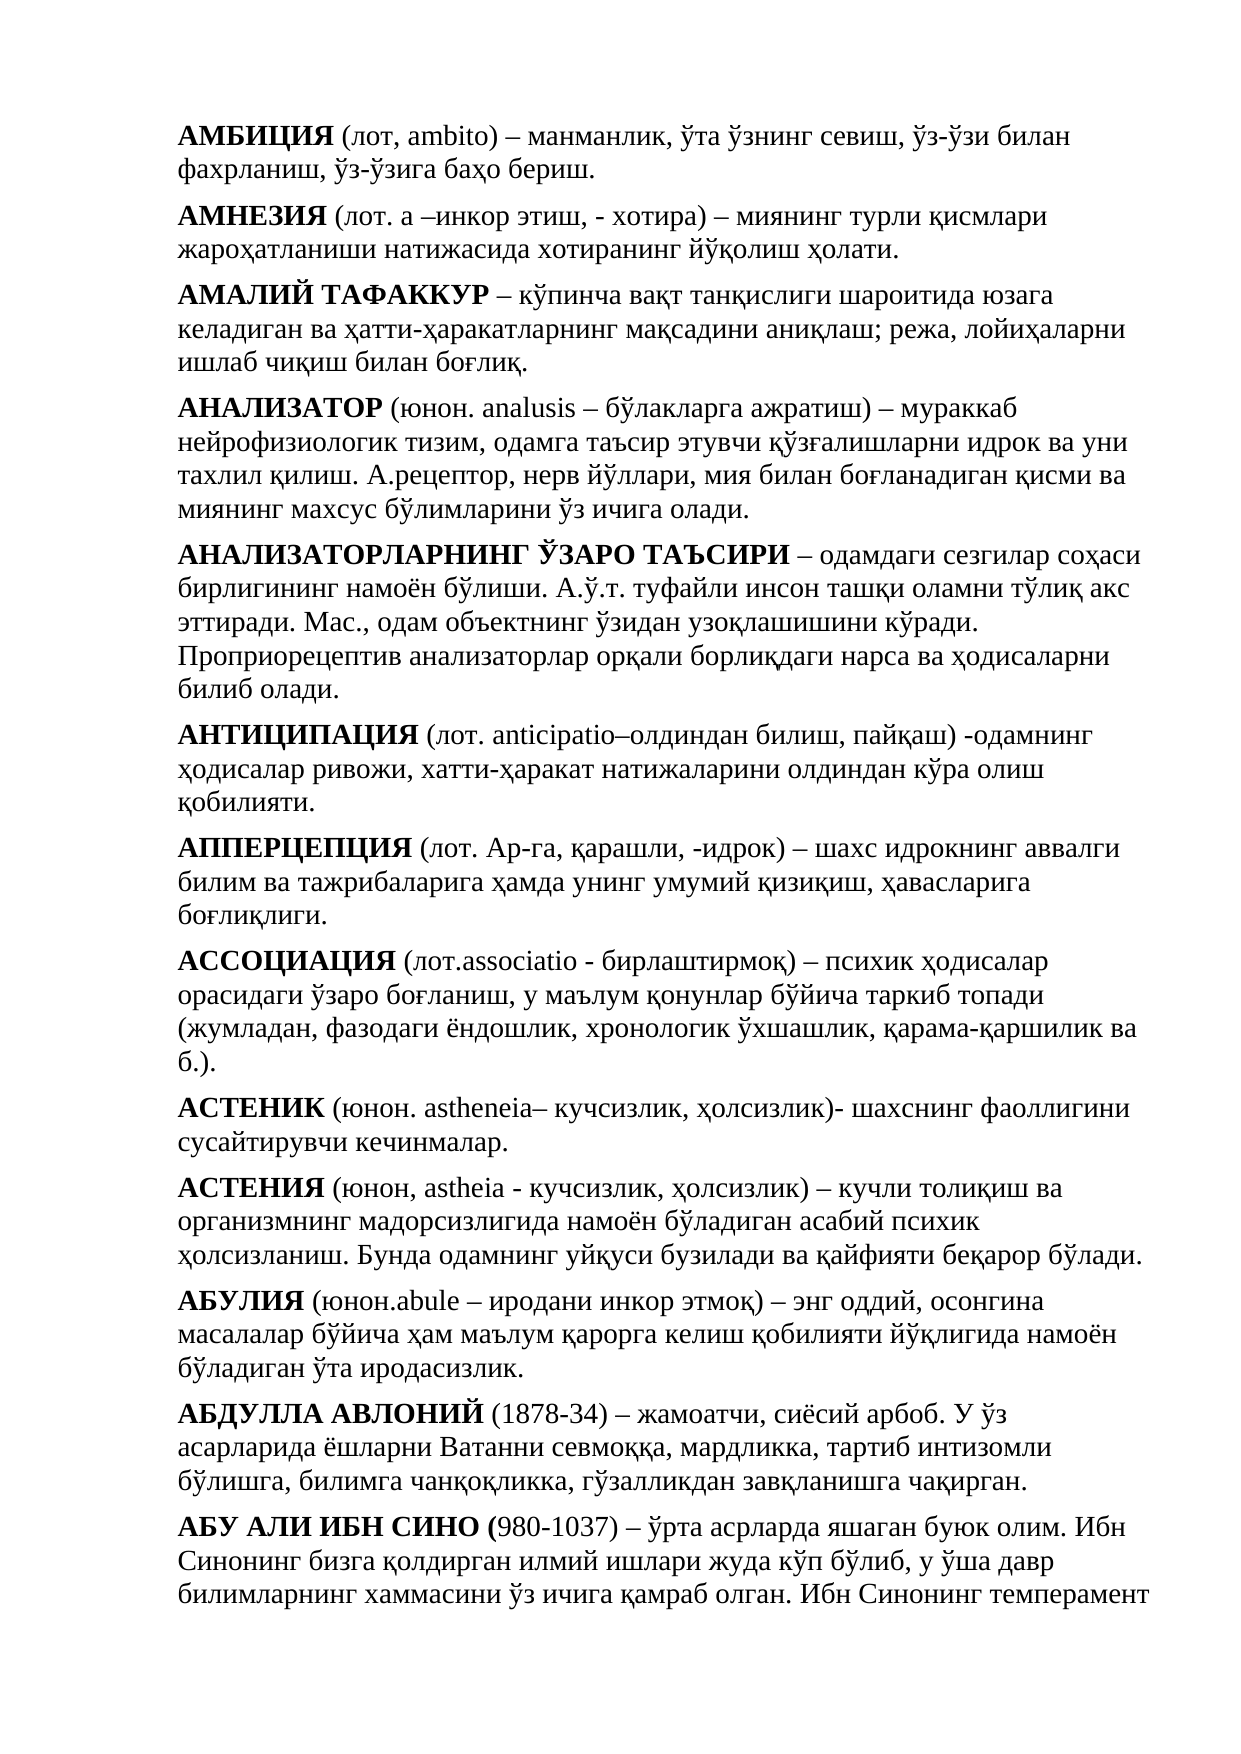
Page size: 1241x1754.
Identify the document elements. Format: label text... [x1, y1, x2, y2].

text АССОЦИАЦИЯ (лот.associatio - бирлаштирмоқ) – психик ҳодисалар орасидаги ўзаро боғланиш, у маълум қонунлар бўйича таркиб топади (жумладан, фазодаги ёндошлик, хронологик ўхшашлик, қарама-қаршилик ва б.). [177, 943, 1152, 1078]
text АБДУЛЛА АВЛОНИЙ (1878-34) – жамоатчи, сиёсий арбоб. У ўз асарларида ёшларни Ватанни севмоққа, мардликка, тартиб интизомли бўлишга, билимга чанқоқликка, гўзалликдан завқланишга чақирган. [177, 1396, 1152, 1497]
text АМБИЦИЯ (лот, ambito) – манманлик, ўта ўзнинг севиш, ўз-ўзи билан фахрланиш, ўз-ўзига баҳо бериш. [177, 118, 1152, 185]
text АНАЛИЗАТОРЛАРНИНГ ЎЗАРО ТАЪСИРИ – одамдаги сезгилар соҳаси бирлигининг намоён бўлиши. А.ў.т. туфайли инсон ташқи оламни тўлиқ акс эттиради. Мас., одам объектнинг ўзидан узоқлашишини кўради. Проприорецептив анализаторлар орқали борлиқдаги нарса ва ҳодисаларни билиб олади. [177, 537, 1152, 705]
text АСТЕНИК (юнон. astheneia– кучсизлик, ҳолсизлик)- шахснинг фаоллигини сусайтирувчи кечинмалар. [177, 1090, 1152, 1157]
text АППЕРЦЕПЦИЯ (лот. Ар-га, қарашли, -идрок) – шахс идрокнинг аввалги билим ва тажрибаларига ҳамда унинг умумий қизиқиш, ҳавасларига боғлиқлиги. [177, 830, 1152, 931]
text АНАЛИЗАТОР (юнон. analusis – бўлакларга ажратиш) – мураккаб нейрофизиологик тизим, одамга таъсир этувчи қўзғалишларни идрок ва уни тахлил қилиш. А.рецептор, нерв йўллари, мия билан боғланадиган қисми ва миянинг махсус бўлимларини ўз ичига олади. [177, 390, 1152, 524]
text АМНЕЗИЯ (лот. a –инкор этиш, - хотира) – миянинг турли қисмлари жароҳатланиши натижасида хотиранинг йўқолиш ҳолати. [177, 198, 1152, 265]
text АСТЕНИЯ (юнон, astheia - кучсизлик, ҳолсизлик) – кучли толиқиш ва организмнинг мадорсизлигида намоён бўладиган асабий психик ҳолсизланиш. Бунда одамнинг уйқуси бузилади ва қайфияти беқарор бўлади. [177, 1170, 1152, 1270]
text АБУЛИЯ (юнон.abule – иродани инкор этмоқ) – энг оддий, осонгина масалалар бўйича ҳам маълум қарорга келиш қобилияти йўқлигида намоён бўладиган ўта иродасизлик. [177, 1283, 1152, 1383]
text АНТИЦИПАЦИЯ (лот. anticipatio–олдиндан билиш, пайқаш) -одамнинг ҳодисалар ривожи, хатти-ҳаракат натижаларини олдиндан кўра олиш қобилияти. [177, 717, 1152, 818]
text АМАЛИЙ ТАФАККУР – кўпинча вақт танқислиги шароитида юзага келадиган ва ҳатти-ҳаракатларнинг мақсадини аниқлаш; режа, лойиҳаларни ишлаб чиқиш билан боғлиқ. [177, 277, 1152, 378]
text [177, 1509, 1152, 1610]
